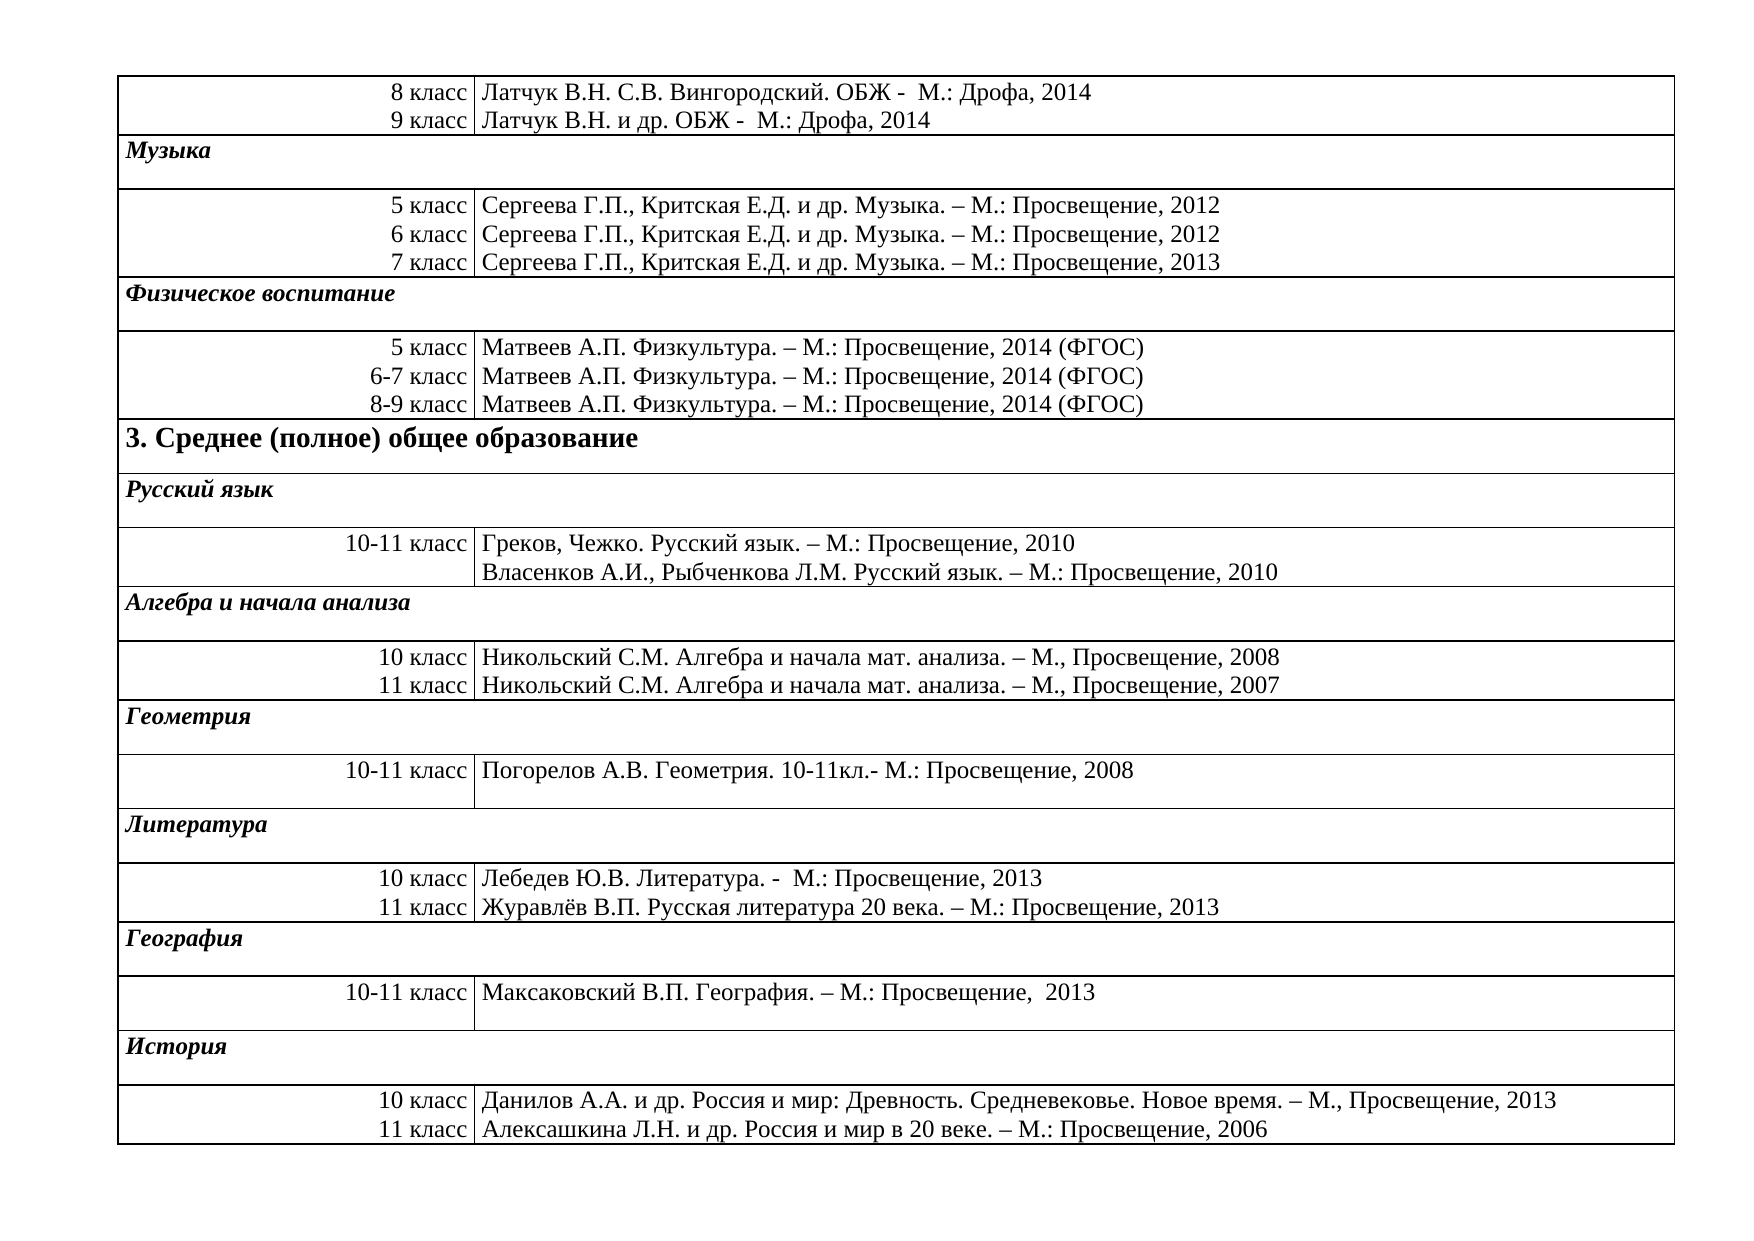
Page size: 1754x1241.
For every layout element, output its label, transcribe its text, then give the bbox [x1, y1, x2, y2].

table_cell 3. Среднее (полное) общее образование [119, 420, 1674, 472]
table_cell Геометрия [119, 701, 1674, 753]
table_cell Никольский С.М. Алгебра и начала мат. анализа. – М., Просвещение, 2008 Никольский С.М. Алгебра и начала мат. анализа. – М., Просвещение, 2007 [475, 642, 1674, 699]
table_cell Музыка [119, 136, 1674, 188]
table_cell 8 класс 9 класс [119, 77, 474, 134]
table_cell 10 класс 11 класс [119, 642, 474, 699]
table_cell Физическое воспитание [119, 278, 1674, 330]
table_cell Данилов А.А. и др. Россия и мир: Древность. Средневековье. Новое время. – М., Просвещение, 2013 Алексашкина Л.Н. и др. Россия и мир в 20 веке. – М.: Просвещение, 2006 [475, 1086, 1674, 1143]
table_cell География [119, 923, 1674, 975]
table_cell История [119, 1031, 1674, 1084]
table_cell Максаковский В.П. География. – М.: Просвещение, 2013 [475, 977, 1674, 1029]
table_cell 10-11 класс [119, 977, 474, 1029]
table_cell Сергеева Г.П., Критская Е.Д. и др. Музыка. – М.: Просвещение, 2012 Сергеева Г.П., Критская Е.Д. и др. Музыка. – М.: Просвещение, 2012 Сергеева Г.П., Критская Е.Д. и др. Музыка. – М.: Просвещение, 2013 [475, 190, 1674, 276]
table_cell 5 класс 6 класс 7 класс [119, 190, 474, 276]
table_cell 10-11 класс [119, 755, 474, 808]
table_cell Алгебра и начала анализа [119, 587, 1674, 640]
table_cell Погорелов А.В. Геометрия. 10-11кл.- М.: Просвещение, 2008 [475, 755, 1674, 808]
table_cell Греков, Чежко. Русский язык. – М.: Просвещение, 2010 Власенков А.И., Рыбченкова Л.М. Русский язык. – М.: Просвещение, 2010 [475, 528, 1674, 586]
table_cell 10 класс 11 класс [119, 864, 474, 921]
table_cell Литература [119, 809, 1674, 862]
table_cell 5 класс 6-7 класс 8-9 класс [119, 332, 474, 418]
table_cell Русский язык [119, 474, 1674, 527]
table_cell 10-11 класс [119, 528, 474, 586]
table_cell Латчук В.Н. С.В. Вингородский. ОБЖ - М.: Дрофа, 2014 Латчук В.Н. и др. ОБЖ - М.: Дрофа, 2014 [475, 77, 1674, 134]
table_cell 10 класс 11 класс [119, 1086, 474, 1143]
table_cell Лебедев Ю.В. Литература. - М.: Просвещение, 2013 Журавлёв В.П. Русская литература 20 века. – М.: Просвещение, 2013 [475, 864, 1674, 921]
table_cell Матвеев А.П. Физкультура. – М.: Просвещение, 2014 (ФГОС) Матвеев А.П. Физкультура. – М.: Просвещение, 2014 (ФГОС) Матвеев А.П. Физкультура. – М.: Просвещение, 2014 (ФГОС) [475, 332, 1674, 418]
